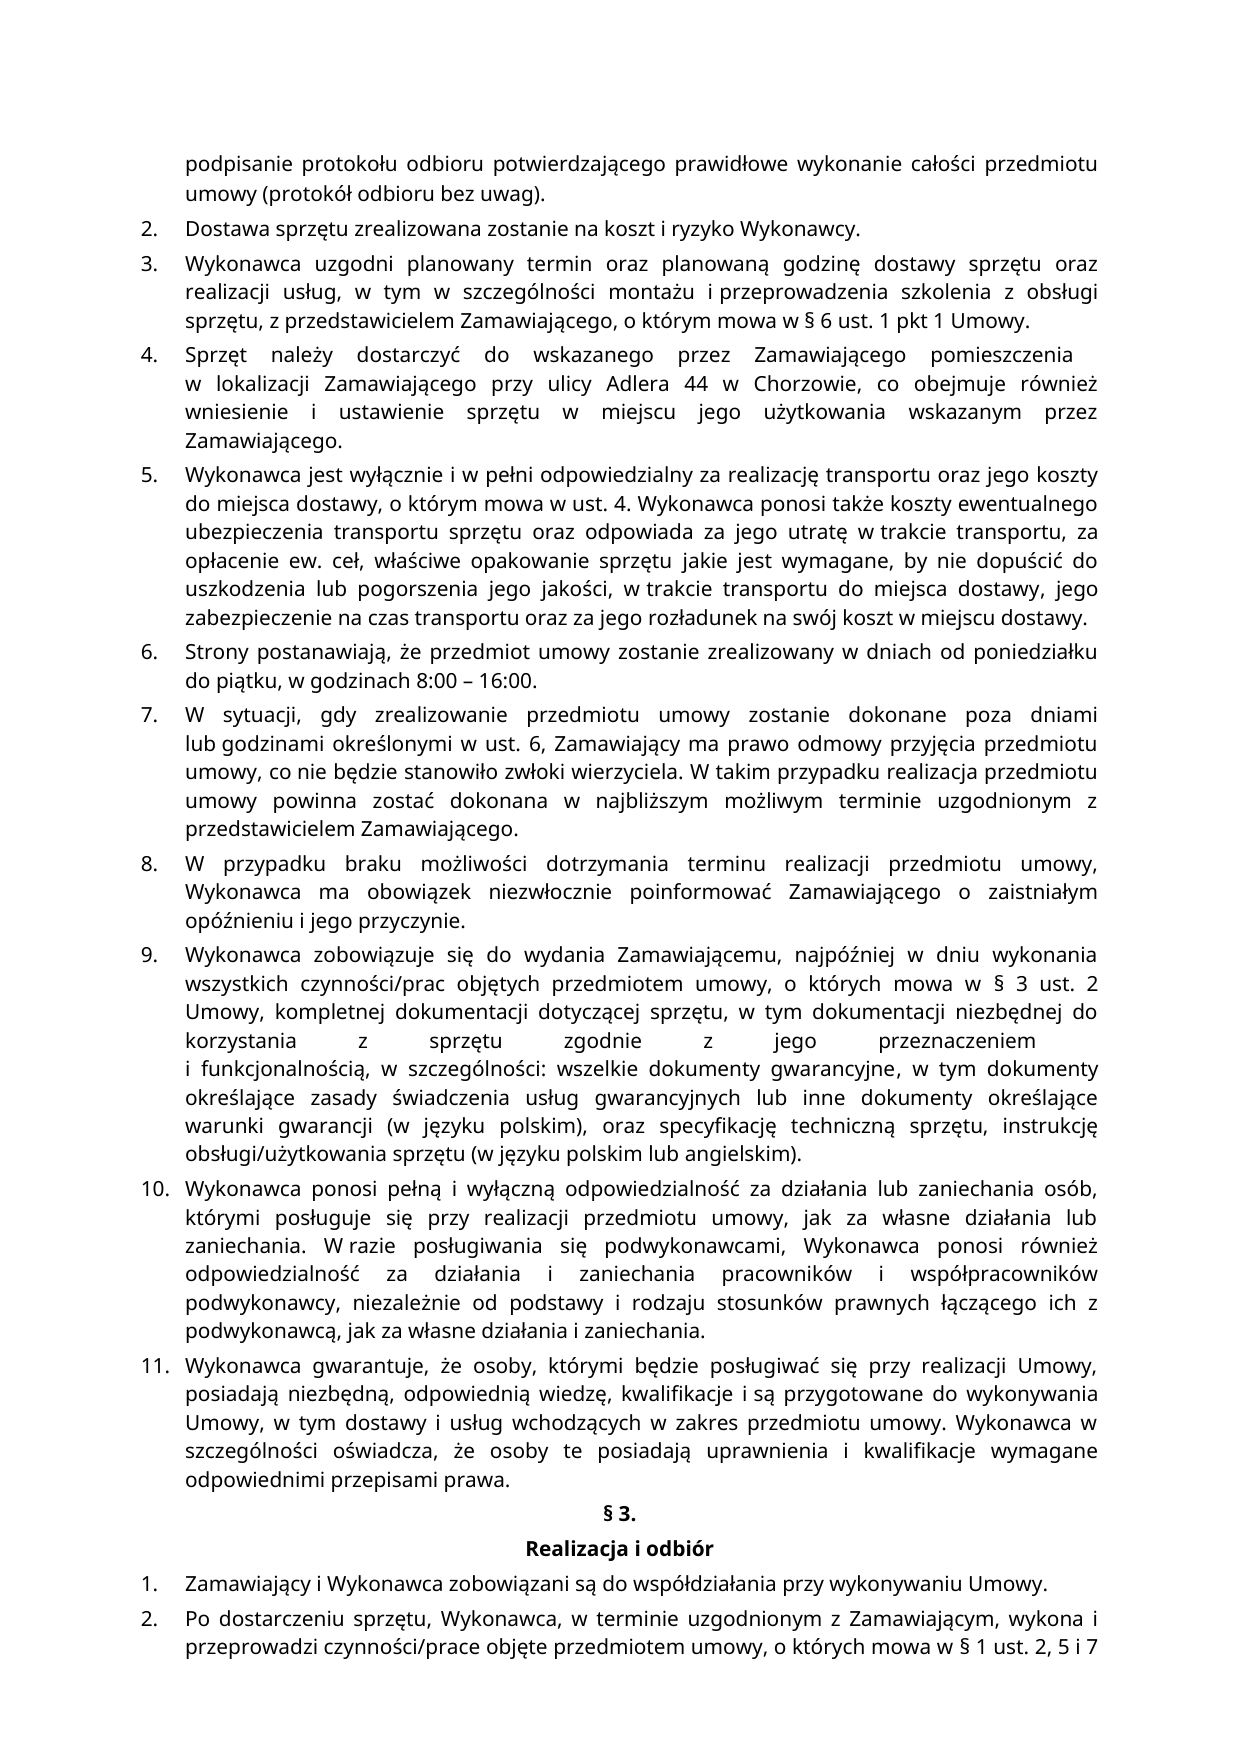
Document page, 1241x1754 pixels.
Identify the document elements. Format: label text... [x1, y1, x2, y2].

list Wykonawca jest wyłącznie i w pełni odpowiedzialny za realizację transportu oraz jego koszty do miejsca dostawy, o którym mowa w ust. 4. Wykonawca ponosi także koszty ewentualnego ubezpieczenia transportu sprzętu oraz odpowiada za jego utratę w trakcie transportu, za opłacenie ew. ceł, właściwe opakowanie sprzętu jakie jest wymagane, by nie dopuścić do uszkodzenia lub pogorszenia jego jakości, w trakcie transportu do miejsca dostawy, jego zabezpieczenie na czas transportu oraz za jego rozładunek na swój koszt w miejscu dostawy. [141, 461, 1099, 631]
list W przypadku braku możliwości dotrzymania terminu realizacji przedmiotu umowy, Wykonawca ma obowiązek niezwłocznie poinformować Zamawiającego o zaistniałym opóźnieniu i jego przyczynie. [141, 849, 1099, 934]
list Strony postanawiają, że przedmiot umowy zostanie zrealizowany w dniach od poniedziałku do piątku, w godzinach 8:00 – 16:00. [141, 637, 1099, 694]
text § 3. [141, 1499, 1099, 1528]
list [141, 1604, 1099, 1661]
list Wykonawca gwarantuje, że osoby, którymi będzie posługiwać się przy realizacji Umowy, posiadają niezbędną, odpowiednią wiedzę, kwalifikacje i są przygotowane do wykonywania Umowy, w tym dostawy i usług wchodzących w zakres przedmiotu umowy. Wykonawca w szczególności oświadcza, że osoby te posiadają uprawnienia i kwalifikacje wymagane odpowiednimi przepisami prawa. [141, 1351, 1099, 1493]
list W sytuacji, gdy zrealizowanie przedmiotu umowy zostanie dokonane poza dniami lub godzinami określonymi w ust. 6, Zamawiający ma prawo odmowy przyjęcia przedmiotu umowy, co nie będzie stanowiło zwłoki wierzyciela. W takim przypadku realizacja przedmiotu umowy powinna zostać dokonana w najbliższym możliwym terminie uzgodnionym z przedstawicielem Zamawiającego. [141, 701, 1099, 843]
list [141, 149, 1099, 208]
list Zamawiający i Wykonawca zobowiązani są do współdziałania przy wykonywaniu Umowy. [141, 1569, 1099, 1597]
list Wykonawca zobowiązuje się do wydania Zamawiającemu, najpóźniej w dniu wykonania wszystkich czynności/prac objętych przedmiotem umowy, o których mowa w § 3 ust. 2 Umowy, kompletnej dokumentacji dotyczącej sprzętu, w tym dokumentacji niezbędnej do korzystania z sprzętu zgodnie z jego przeznaczeniem i funkcjonalnością, w szczególności: wszelkie dokumenty gwarancyjne, w tym dokumenty określające zasady świadczenia usług gwarancyjnych lub inne dokumenty określające warunki gwarancji (w języku polskim), oraz specyfikację techniczną sprzętu, instrukcję obsługi/użytkowania sprzętu (w języku polskim lub angielskim). [141, 941, 1099, 1168]
list Sprzęt należy dostarczyć do wskazanego przez Zamawiającego pomieszczenia w lokalizacji Zamawiającego przy ulicy Adlera 44 w Chorzowie, co obejmuje również wniesienie i ustawienie sprzętu w miejscu jego użytkowania wskazanym przez Zamawiającego. [141, 341, 1099, 454]
list Wykonawca uzgodni planowany termin oraz planowaną godzinę dostawy sprzętu oraz realizacji usług, w tym w szczególności montażu i przeprowadzenia szkolenia z obsługi sprzętu, z przedstawicielem Zamawiającego, o którym mowa w § 6 ust. 1 pkt 1 Umowy. [141, 249, 1099, 334]
list Wykonawca ponosi pełną i wyłączną odpowiedzialność za działania lub zaniechania osób, którymi posługuje się przy realizacji przedmiotu umowy, jak za własne działania lub zaniechania. W razie posługiwania się podwykonawcami, Wykonawca ponosi również odpowiedzialność za działania i zaniechania pracowników i współpracowników podwykonawcy, niezależnie od podstawy i rodzaju stosunków prawnych łączącego ich z podwykonawcą, jak za własne działania i zaniechania. [141, 1174, 1099, 1345]
text Realizacja i odbiór [141, 1534, 1099, 1563]
list Dostawa sprzętu zrealizowana zostanie na koszt i ryzyko Wykonawcy. [141, 214, 1099, 243]
